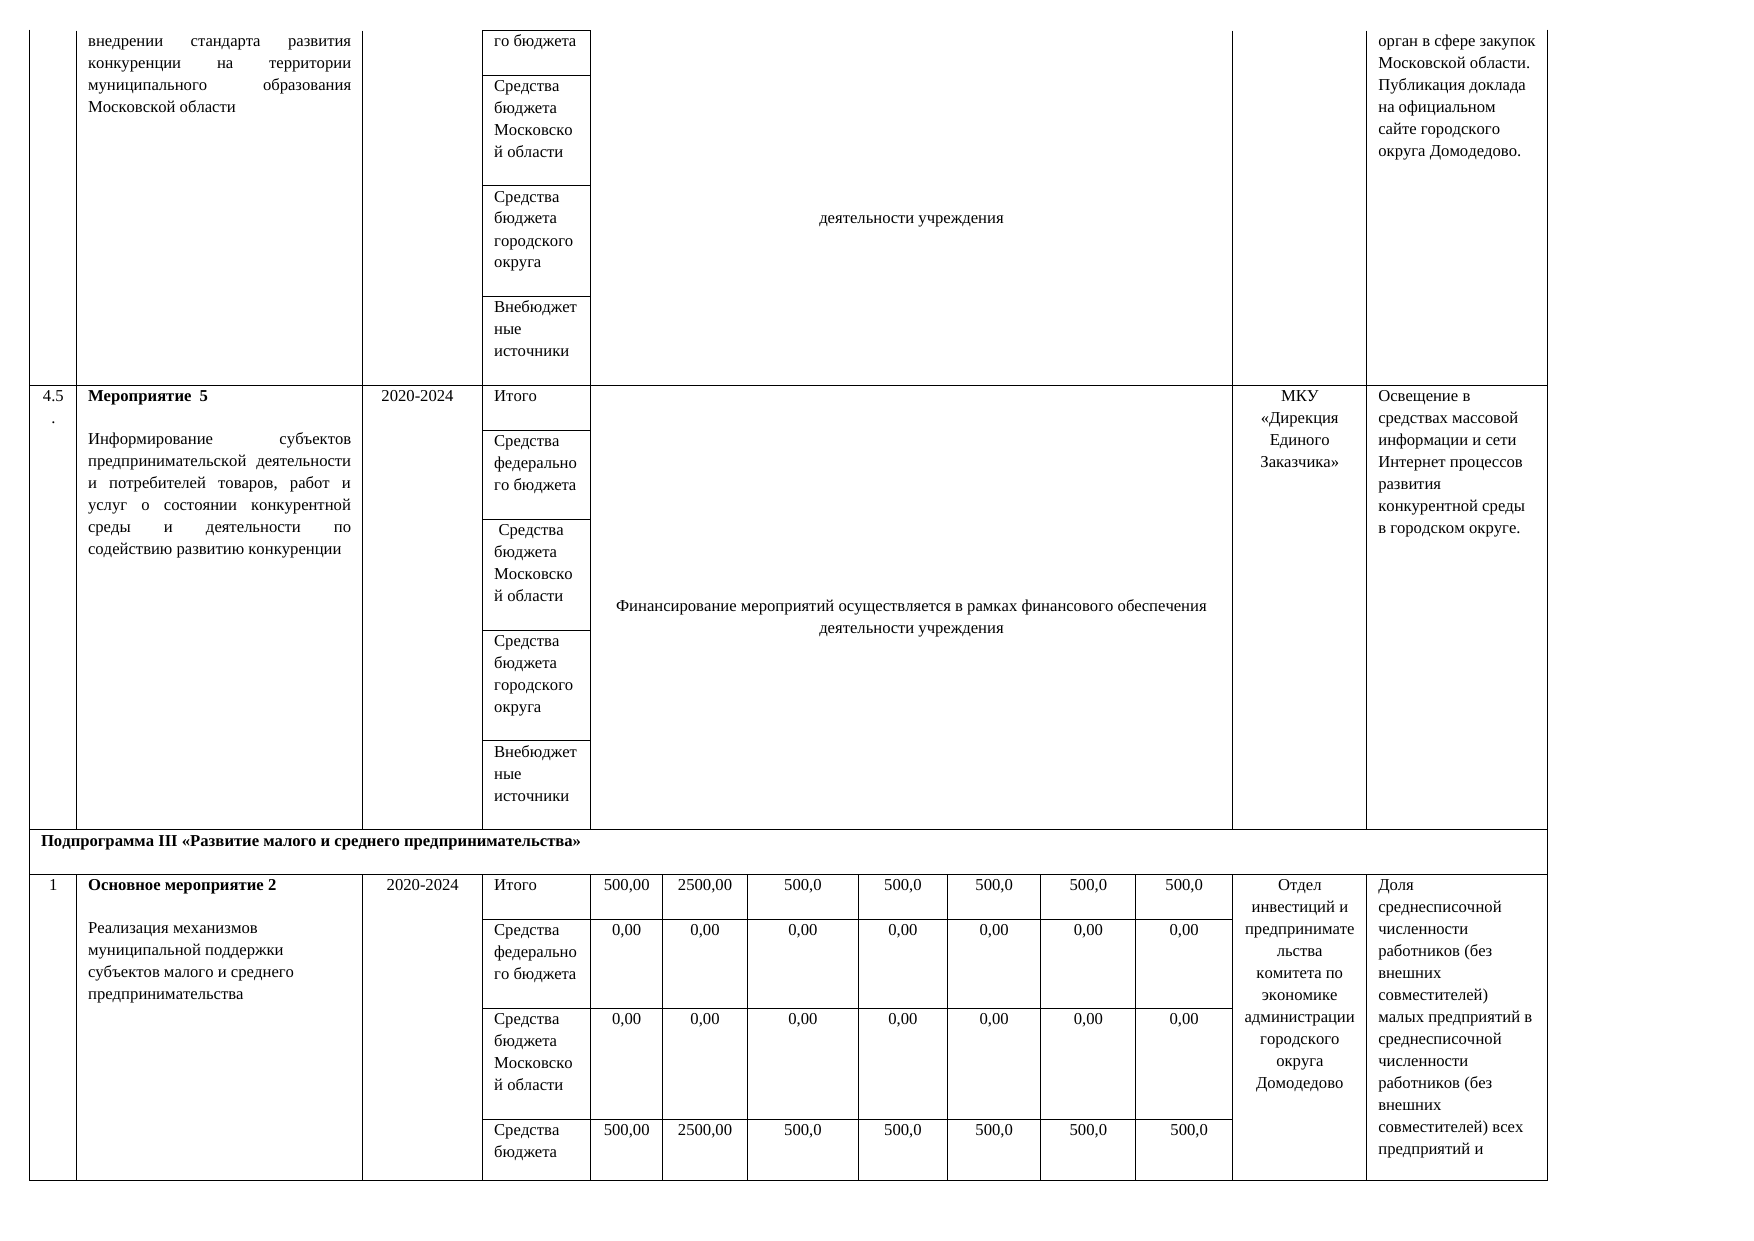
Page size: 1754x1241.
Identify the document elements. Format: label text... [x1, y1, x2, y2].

table_cell 500,0 [948, 875, 1040, 919]
table_cell Отдел инвестиций и предпринимательства комитета по экономике администрации городского округа Домодедово [1233, 875, 1366, 1180]
table_cell 0,00 [748, 1009, 858, 1119]
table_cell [483, 31, 590, 74]
table_cell МКУ «Дирекция Единого Заказчика» [1233, 386, 1366, 829]
table_cell 500,0 [1041, 875, 1135, 919]
table_cell 500,0 [859, 1120, 947, 1180]
table_cell Доля среднесписочной численности работников (без внешних совместителей) малых предприятий в среднесписочной численности работников (без внешних совместителей) всех предприятий и организаций 27,60% к 2024 году. Число субъектов МСП в расчете на 10 тыс. человек населения 679,54 единиц к 2024 году. Малый бизнес большого региона. Прирост количества субъектов малого и среднего предпринимательства на 10 тыс. населения 115,11 единиц к 2024 году. [1367, 875, 1547, 1180]
table_cell Подпрограмма III «Развитие малого и среднего предпринимательства» [30, 830, 1547, 874]
table_cell 500,0 [948, 1120, 1040, 1180]
table_cell 2500,00 [663, 875, 747, 919]
table_cell Средства бюджета Московской области [483, 1009, 590, 1119]
table_cell Средства бюджета Московской области [483, 76, 590, 185]
table_cell Освещение в средствах массовой информации и сети Интернет процессов развития конкурентной среды в городском округе. [1367, 386, 1547, 829]
table_cell 500,00 [591, 1120, 662, 1180]
table_cell 0,00 [948, 920, 1040, 1008]
table_cell 0,00 [1136, 920, 1232, 1008]
table_cell Итого [483, 386, 590, 430]
table_cell 4.5. [30, 386, 76, 829]
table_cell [483, 1120, 590, 1180]
table_cell Средства бюджета Московской области [483, 520, 590, 629]
table_cell 500,0 [1136, 875, 1232, 919]
table_cell 0,00 [859, 1009, 947, 1119]
table_cell Средства бюджета городского округа [483, 186, 590, 296]
table_cell 0,00 [748, 920, 858, 1008]
table_cell 500,0 [1041, 1120, 1135, 1180]
table_cell 2500,00 [663, 1120, 747, 1180]
table_cell Финансирование мероприятий осуществляется в рамках финансового обеспечения деятельности учреждения [591, 386, 1232, 829]
table_cell Средства федерального бюджета [483, 920, 590, 1008]
table_cell 500,00 [591, 875, 662, 919]
table_cell 0,00 [1041, 1009, 1135, 1119]
table_cell 2020-2024 [363, 875, 482, 1180]
table_cell Мероприятие 5 Информирование субъектов предпринимательской деятельности и потребителей товаров, работ и услуг о состоянии конкурентной среды и деятельности по содействию развитию конкуренции [77, 386, 362, 829]
table_cell 0,00 [859, 920, 947, 1008]
table_cell 2020-2024 [363, 386, 482, 829]
table_cell 500,0 [748, 1120, 858, 1180]
table_cell 0,00 [948, 1009, 1040, 1119]
table_cell 500,0 [1136, 1120, 1232, 1180]
table_cell 0,00 [1041, 920, 1135, 1008]
table_cell 500,0 [859, 875, 947, 919]
table_cell Внебюджет ные источники [483, 741, 590, 829]
table_cell 500,0 [748, 875, 858, 919]
table_cell 0,00 [1136, 1009, 1232, 1119]
table_cell Средства бюджета городского округа [483, 631, 590, 740]
table_cell 0,00 [591, 920, 662, 1008]
table_cell 0,00 [663, 920, 747, 1008]
table_cell 1 [30, 875, 76, 1180]
table_cell 0,00 [663, 1009, 747, 1119]
table_cell 0,00 [591, 1009, 662, 1119]
table_cell Итого [483, 875, 590, 919]
table_cell Внебюджетные источники [483, 297, 590, 385]
table_cell Основное мероприятие 2 Реализация механизмов муниципальной поддержки субъектов малого и среднего предпринимательства [77, 875, 362, 1180]
table_cell Средства федерального бюджета [483, 431, 590, 519]
